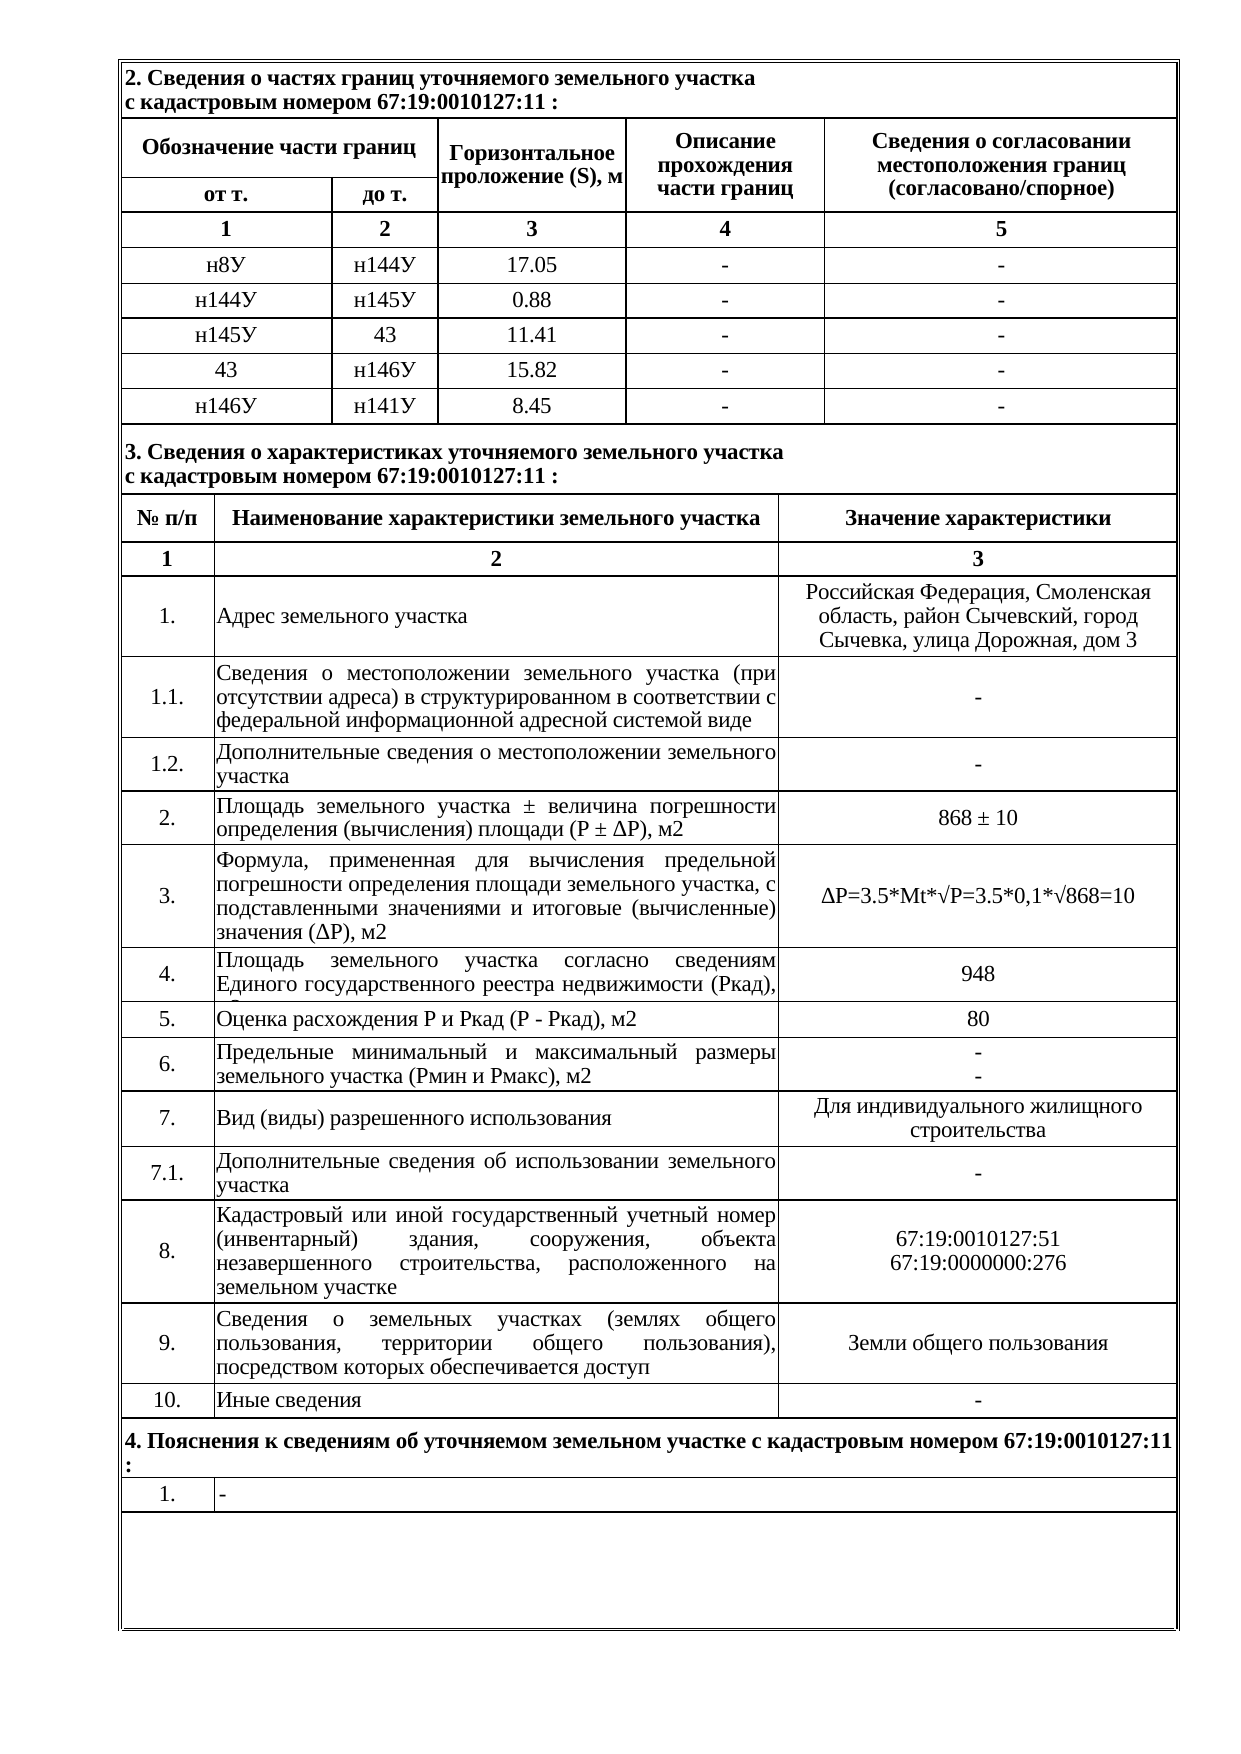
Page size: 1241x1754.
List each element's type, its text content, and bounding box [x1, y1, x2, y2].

table_cell 3. [122, 845, 214, 947]
table_cell - [779, 657, 1176, 737]
table_cell Земли общего пользования [779, 1304, 1176, 1383]
table_cell от т. [122, 178, 331, 211]
table_cell н8У [122, 248, 331, 283]
table_cell Наименование характеристики земельного участка [215, 495, 778, 541]
table_cell 43 [333, 319, 437, 353]
table_cell н146У [122, 389, 331, 423]
table_cell 3 [439, 213, 625, 247]
table_cell н141У [333, 389, 437, 423]
table_cell [120, 1628, 1178, 1687]
table_cell 10. [122, 1384, 214, 1417]
table_cell Площадь земельного участка ± величина погрешности определения (вычисления) площади (Р ± ΔР), м2 [215, 792, 778, 844]
table_cell [122, 1419, 1176, 1429]
table_cell 3. Сведения о характеристиках уточняемого земельного участка с кадастровым номером 67:19:0010127:11 : [122, 435, 1176, 493]
table_cell Обозначение части границ [122, 119, 437, 177]
table_cell - [825, 389, 1176, 423]
table_cell Предельные минимальный и максимальный размеры земельного участка (Рмин и Рмакс), м2 [215, 1038, 778, 1090]
table_cell - [779, 1384, 1176, 1417]
table_cell - [779, 738, 1176, 790]
table_cell № п/п [122, 495, 214, 541]
table_cell - [627, 389, 824, 423]
table_cell 4. Пояснения к сведениям об уточняемом земельном участке с кадастровым номером 67:19:0010127:11 : [122, 1429, 1176, 1477]
table_cell 4 [627, 213, 824, 247]
table_cell ∆P=3.5*Мt*√Р=3.5*0,1*√868=10 [779, 845, 1176, 947]
table_cell Формула, примененная для вычисления предельной погрешности определения площади земельного участка, с подставленными значениями и итоговые (вычисленные) значения (ΔР), м2 [215, 845, 778, 947]
table_cell - - [779, 1038, 1176, 1090]
table_cell - [825, 284, 1176, 317]
table_cell - [779, 1147, 1176, 1199]
table_cell 1. [122, 1478, 214, 1511]
table_cell 80 [779, 1002, 1176, 1037]
table_cell 868 ± 10 [779, 792, 1176, 844]
table_cell Иные сведения [215, 1384, 778, 1417]
table_cell - [825, 248, 1176, 283]
table_cell 1.2. [122, 738, 214, 790]
table_cell н146У [333, 354, 437, 387]
table_cell 5 [825, 213, 1176, 247]
table_cell Адрес земельного участка [215, 577, 778, 656]
table_cell - [825, 354, 1176, 387]
table_cell 1 [122, 213, 331, 247]
table_cell 1.1. [122, 657, 214, 737]
table_cell 15.82 [439, 354, 625, 387]
table_cell 7.1. [122, 1147, 214, 1199]
table_cell [122, 425, 1176, 435]
table_cell Оценка расхождения Р и Ркад (Р - Ркад), м2 [215, 1002, 778, 1037]
table_cell 6. [122, 1038, 214, 1090]
table_cell Кадастровый или иной государственный учетный номер (инвентарный) здания, сооружения, объекта незавершенного строительства, расположенного на земельном участке [215, 1201, 778, 1302]
table_cell до т. [333, 178, 437, 211]
table_cell Дополнительные сведения о местоположении земельного участка [215, 738, 778, 790]
table_cell - [627, 248, 824, 283]
table_cell [122, 1513, 1176, 1628]
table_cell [825, 119, 1176, 211]
table_cell н145У [122, 319, 331, 353]
table_cell - [627, 284, 824, 317]
table_cell Описание прохождения части границ [627, 119, 824, 211]
table_cell 3 [779, 543, 1176, 575]
table_cell 43 [122, 354, 331, 387]
table_cell 948 [779, 948, 1176, 1001]
table_cell - [627, 319, 824, 353]
table_cell 1 [122, 543, 214, 575]
table_cell н144У [333, 248, 437, 283]
table_cell - [215, 1478, 1176, 1511]
table_cell 0.88 [439, 284, 625, 317]
table_cell 8.45 [439, 389, 625, 423]
table_cell 8. [122, 1201, 214, 1302]
table_cell 2. [122, 792, 214, 844]
table_cell - [627, 354, 824, 387]
table_cell 2 [333, 213, 437, 247]
table_cell Значение характеристики [779, 495, 1176, 541]
table_cell Российская Федерация, Смоленская область, район Сычевский, город Сычевка, улица Дорожная, дом 3 [779, 577, 1176, 656]
table_cell Дополнительные сведения об использовании земельного участка [215, 1147, 778, 1199]
table_cell 11.41 [439, 319, 625, 353]
table_cell 1. [122, 577, 214, 656]
table_cell Для индивидуального жилищного строительства [779, 1092, 1176, 1146]
table_cell - [825, 319, 1176, 353]
table_cell 2. Сведения о частях границ уточняемого земельного участка с кадастровым номером 67:19:0010127:11 : [122, 63, 1176, 117]
table_cell 67:19:0010127:51 67:19:0000000:276 [779, 1201, 1176, 1302]
table_cell 9. [122, 1304, 214, 1383]
table_cell н145У [333, 284, 437, 317]
table_cell Площадь земельного участка согласно сведениям Единого государственного реестра недвижимости (Pкад), м2 [215, 948, 778, 1001]
table_cell н144У [122, 284, 331, 317]
table_cell 7. [122, 1092, 214, 1146]
table_cell 4. [122, 948, 214, 1001]
table_cell 2 [215, 543, 778, 575]
table_cell 17.05 [439, 248, 625, 283]
table_cell Горизонтальное проложение (S), м [439, 119, 625, 211]
table_cell Сведения о местоположении земельного участка (при отсутствии адреса) в структурированном в соответствии с федеральной информационной адресной системой виде [215, 657, 778, 737]
table_cell Вид (виды) разрешенного использования [215, 1092, 778, 1146]
table_cell 5. [122, 1002, 214, 1037]
table_cell Сведения о земельных участках (землях общего пользования, территории общего пользования), посредством которых обеспечивается доступ [215, 1304, 778, 1383]
